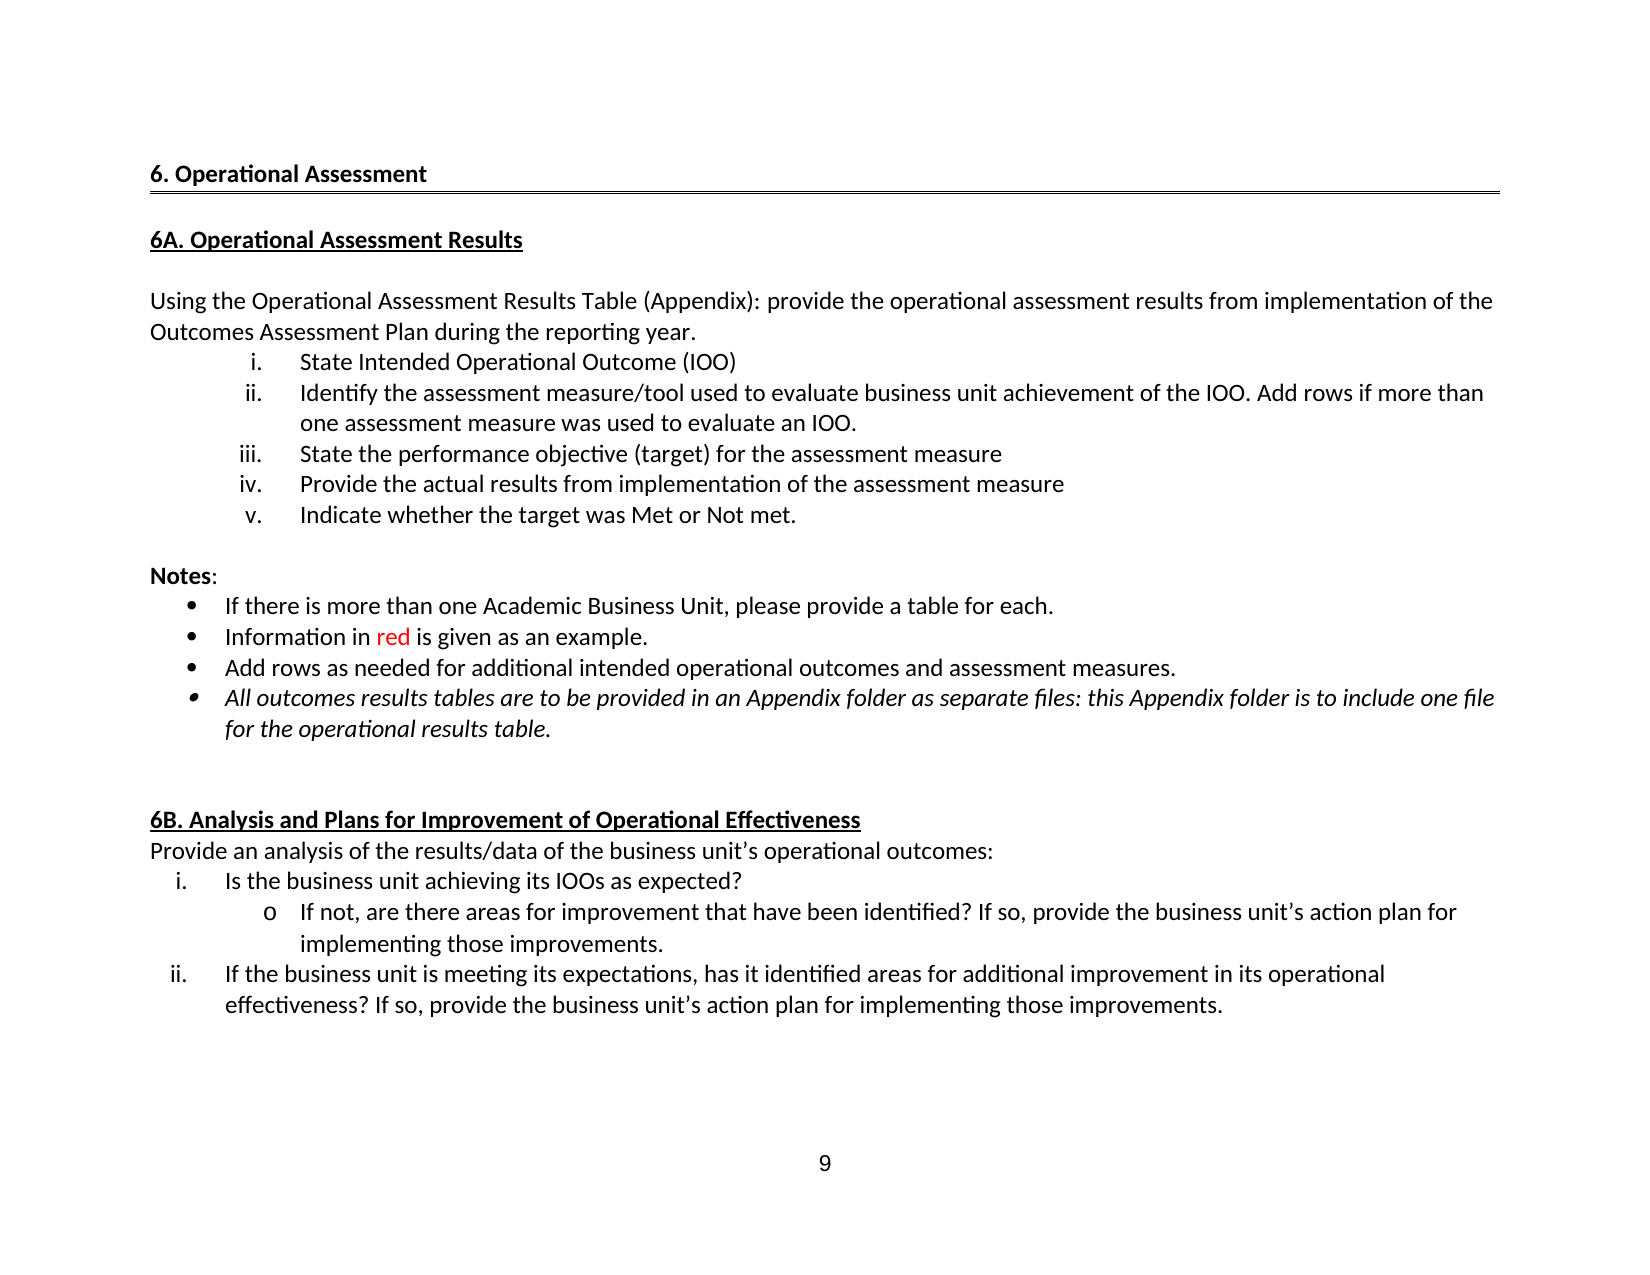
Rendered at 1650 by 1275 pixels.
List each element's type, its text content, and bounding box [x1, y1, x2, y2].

list Add rows as needed for additional intended operational outcomes and assessment measures. [187, 652, 1500, 682]
list Indicate whether the target was Met or Not met. [262, 499, 1500, 530]
list If there is more than one Academic Business Unit, please provide a table for each. [187, 591, 1500, 621]
list Information in red is given as an example. [187, 621, 1500, 652]
list Is the business unit achieving its IOOs as expected? [187, 865, 1500, 896]
text 6A. Operational Assessment Results [150, 224, 1500, 255]
list Identify the assessment measure/tool used to evaluate business unit achievement of the IOO. Add rows if more than one assessment measure was used to evaluate an IOO. [262, 377, 1500, 438]
list State Intended Operational Outcome (IOO) [262, 347, 1500, 377]
list State the performance objective (target) for the assessment measure [262, 438, 1500, 469]
list All outcomes results tables are to be provided in an Appendix folder as separate files: this Appendix folder is to include one file for the operational results table. [187, 682, 1500, 743]
list Notes: [150, 560, 1500, 591]
list If the business unit is meeting its expectations, has it identified areas for additional improvement in its operational effectiveness? If so, provide the business unit’s action plan for implementing those improvements. [187, 958, 1500, 1019]
text 6. Operational Assessment [150, 158, 1500, 191]
list Provide the actual results from implementation of the assessment measure [262, 469, 1500, 499]
list Using the Operational Assessment Results Table (Appendix): provide the operational assessment results from implementation of the Outcomes Assessment Plan during the reporting year. [150, 286, 1500, 347]
text 6B. Analysis and Plans for Improvement of Operational Effectiveness [150, 804, 1500, 835]
list If not, are there areas for improvement that have been identified? If so, provide the business unit’s action plan for implementing those improvements. [262, 896, 1500, 958]
text Provide an analysis of the results/data of the business unit’s operational outcomes: [150, 835, 1500, 865]
